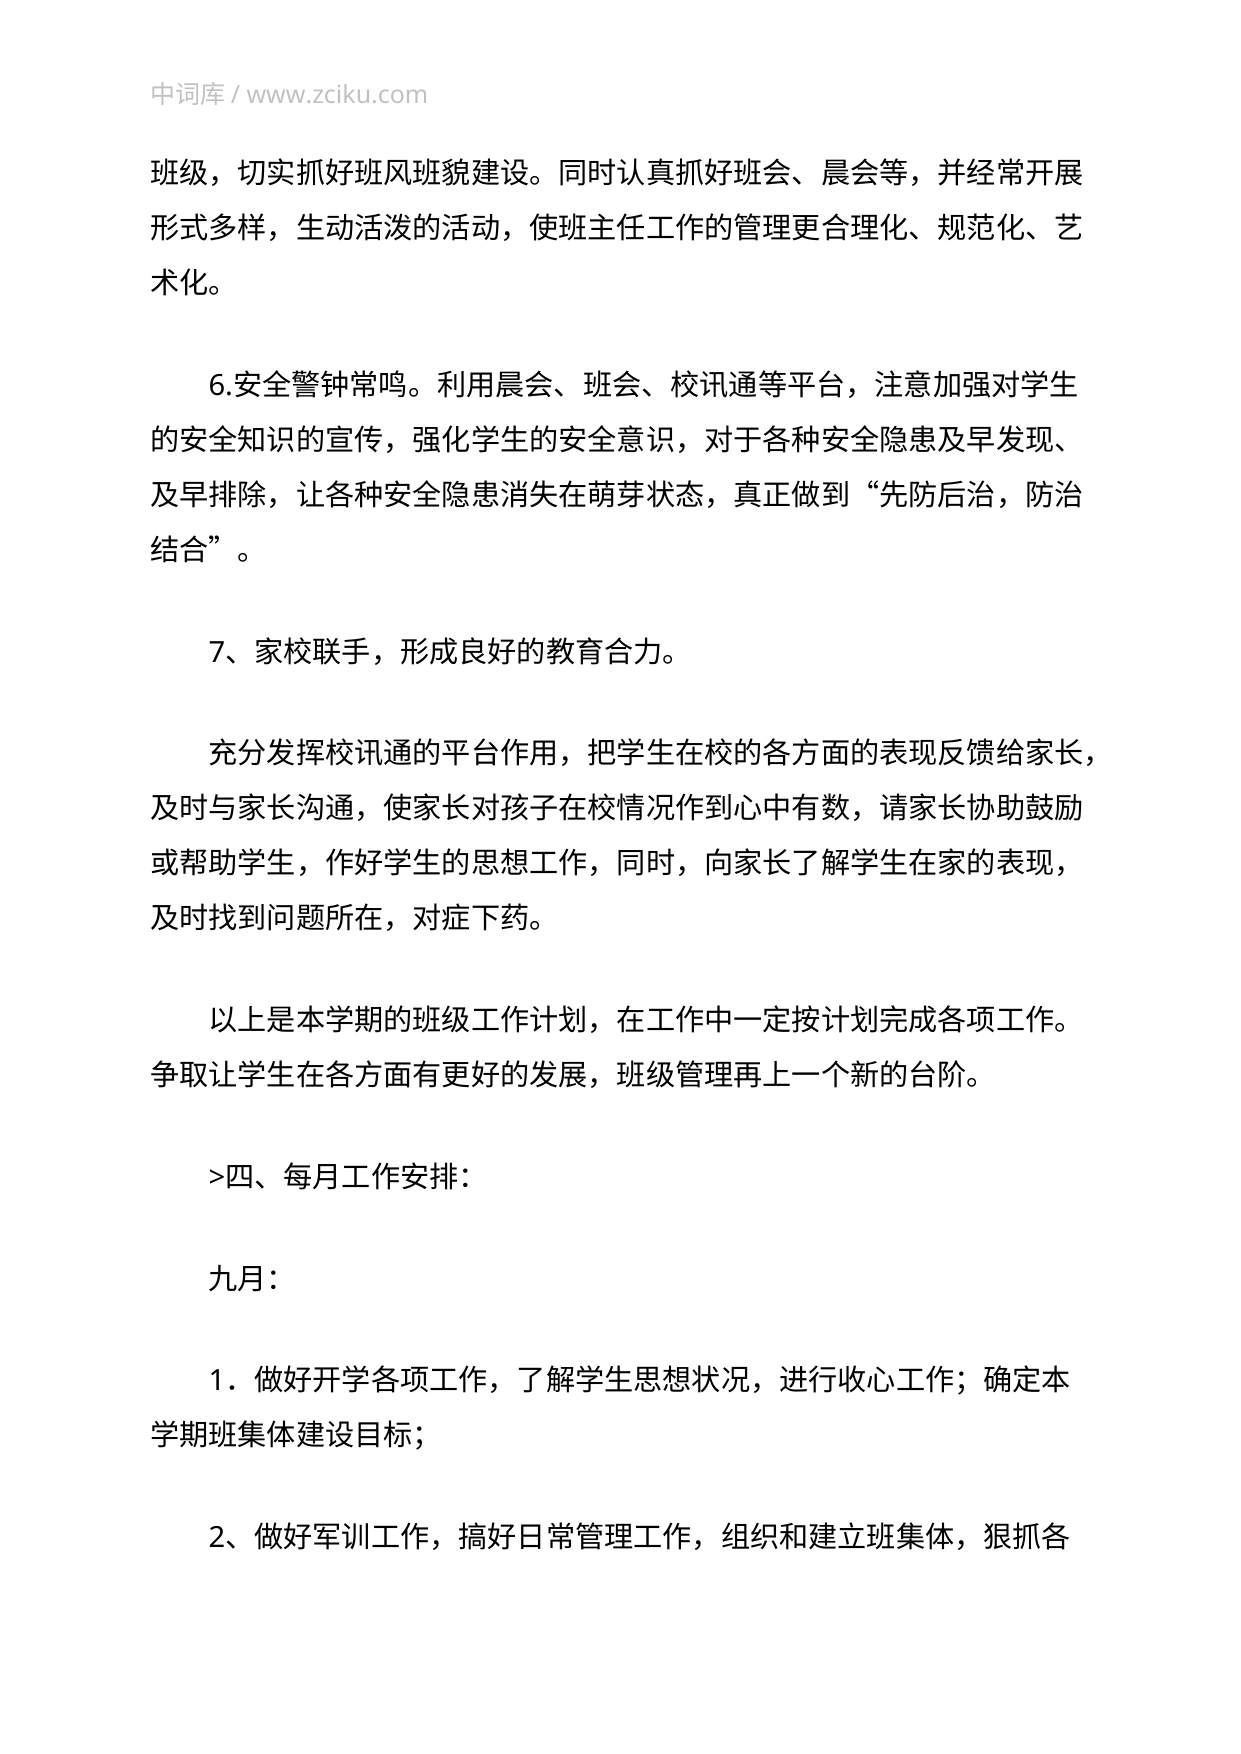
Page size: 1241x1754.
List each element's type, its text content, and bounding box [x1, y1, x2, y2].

text 充分发挥校讯通的平台作用，把学生在校的各方面的表现反馈给家长，及时与家长沟通，使家长对孩子在校情况作到心中有数，请家长协助鼓励或帮助学生，作好学生的思想工作，同时，向家长了解学生在家的表现，及时找到问题所在，对症下药。 [150, 730, 1090, 937]
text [150, 1514, 1090, 1556]
text >四、每月工作安排： [150, 1153, 1090, 1196]
text 以上是本学期的班级工作计划，在工作中一定按计划完成各项工作。争取让学生在各方面有更好的发展，班级管理再上一个新的台阶。 [150, 997, 1090, 1094]
text 1．做好开学各项工作，了解学生思想状况，进行收心工作；确定本学期班集体建设目标； [150, 1357, 1090, 1454]
text 7、家校联手，形成良好的教育合力。 [150, 628, 1090, 671]
text 6.安全警钟常鸣。利用晨会、班会、校讯通等平台，注意加强对学生的安全知识的宣传，强化学生的安全意识，对于各种安全隐患及早发现、及早排除，让各种安全隐患消失在萌芽状态，真正做到“先防后治，防治结合”。 [150, 362, 1090, 569]
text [150, 150, 1090, 302]
text 九月： [150, 1255, 1090, 1297]
